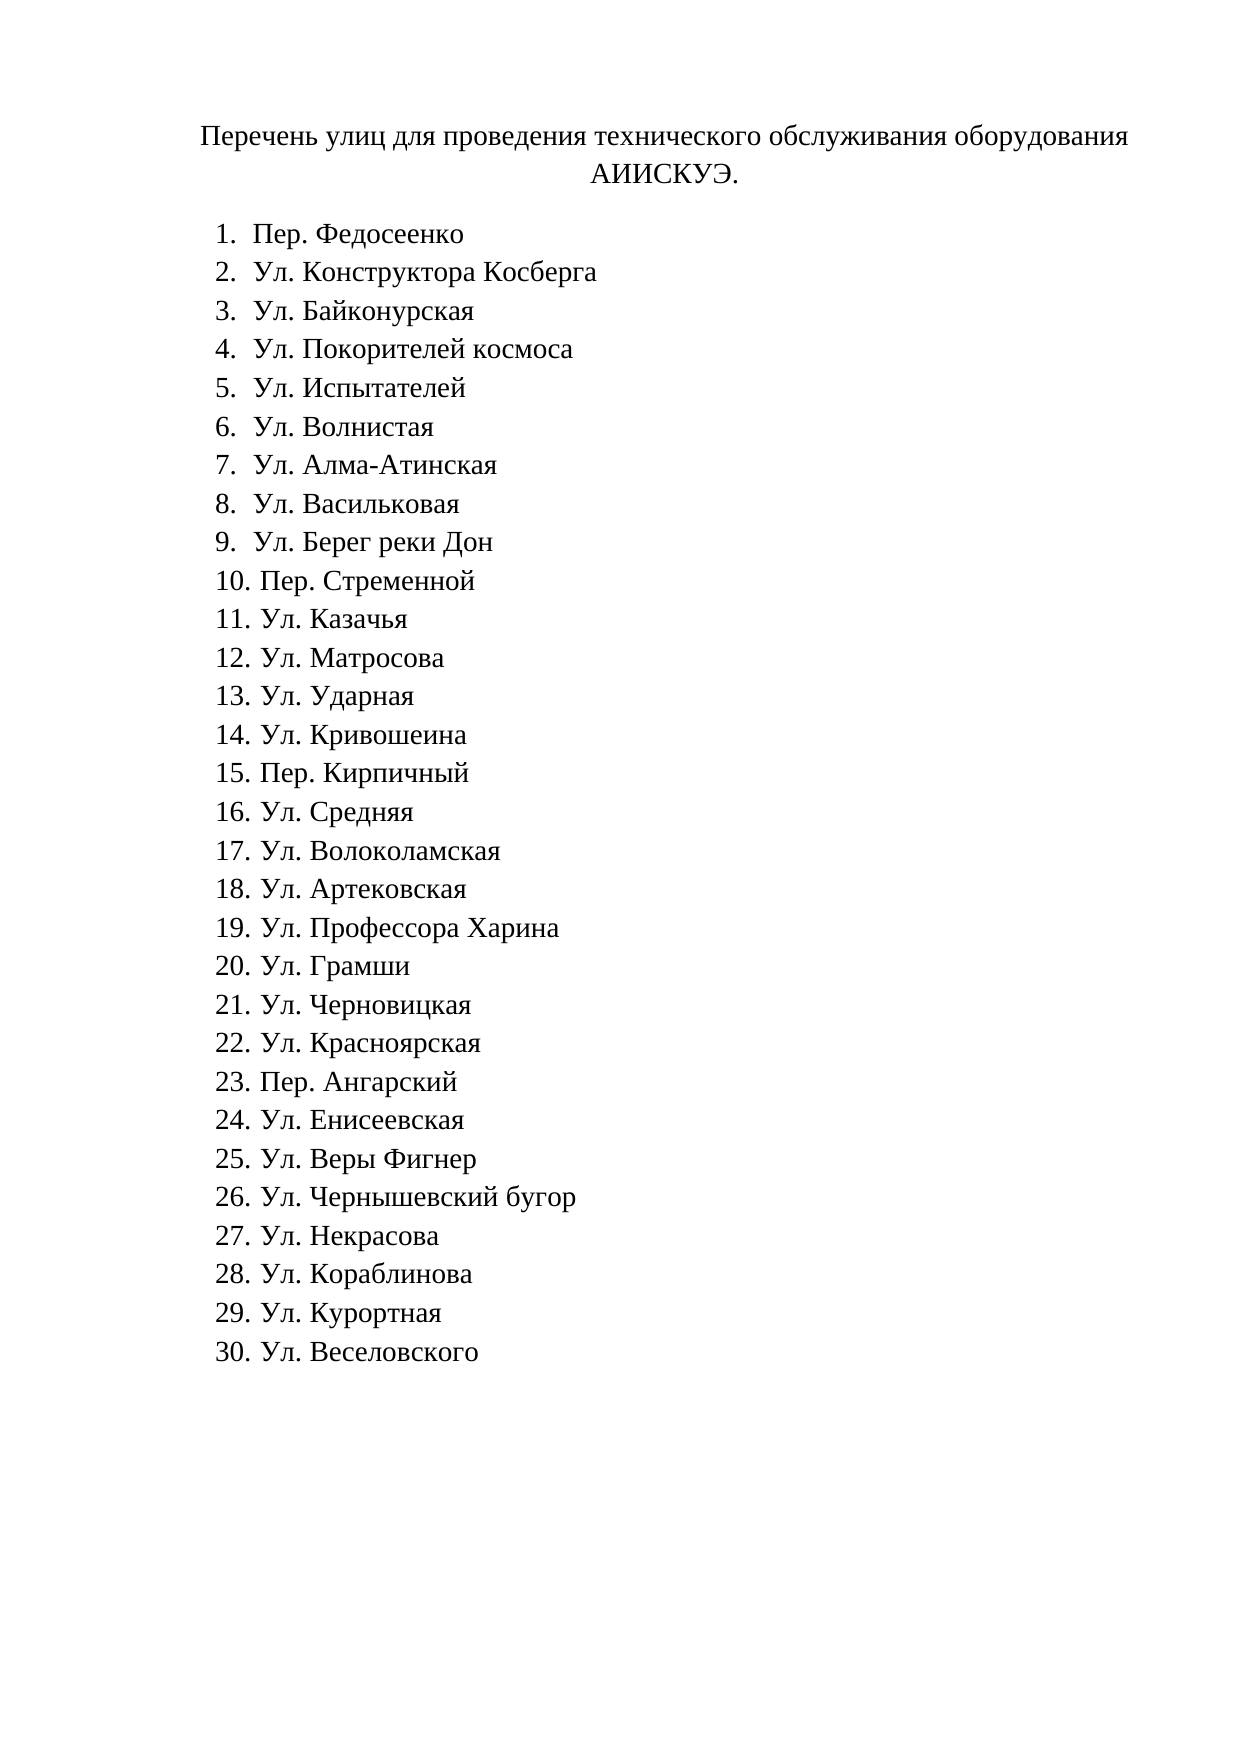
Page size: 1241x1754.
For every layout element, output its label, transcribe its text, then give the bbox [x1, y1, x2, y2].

list Ул. Ударная [215, 678, 1152, 712]
list Ул. Курортная [215, 1295, 1152, 1329]
list Пер. Федосеенко [215, 216, 1152, 249]
list Пер. Кирпичный [215, 756, 1152, 789]
list Ул. Средняя [215, 794, 1152, 828]
list Ул. Веселовского [215, 1334, 1152, 1367]
list Ул. Казачья [215, 601, 1152, 635]
list Пер. Стременной [215, 563, 1152, 596]
list Ул. Волнистая [215, 409, 1152, 442]
text Перечень улиц для проведения технического обслуживания оборудования АИИСКУЭ. [177, 118, 1152, 190]
list Ул. Грамши [215, 948, 1152, 982]
list Ул. Артековская [215, 871, 1152, 905]
list Ул. Волоколамская [215, 833, 1152, 866]
list Ул. Чернышевский бугор [215, 1179, 1152, 1213]
list Ул. Кораблинова [215, 1257, 1152, 1290]
list Ул. Профессора Харина [215, 910, 1152, 943]
list Ул. Некрасова [215, 1218, 1152, 1252]
list Ул. Алма-Атинская [215, 447, 1152, 481]
list Ул. Берег реки Дон [215, 524, 1152, 558]
list Ул. Красноярская [215, 1025, 1152, 1059]
list Ул. Покорителей космоса [215, 332, 1152, 365]
list Ул. Васильковая [215, 486, 1152, 519]
list Ул. Матросова [215, 640, 1152, 673]
list Пер. Ангарский [215, 1064, 1152, 1097]
list Ул. Кривошеина [215, 717, 1152, 751]
list Ул. Испытателей [215, 370, 1152, 404]
list Ул. Байконурская [215, 293, 1152, 327]
list Ул. Конструктора Косберга [215, 254, 1152, 288]
list Ул. Черновицкая [215, 987, 1152, 1020]
list Ул. Енисеевская [215, 1102, 1152, 1136]
list Ул. Веры Фигнер [215, 1141, 1152, 1174]
